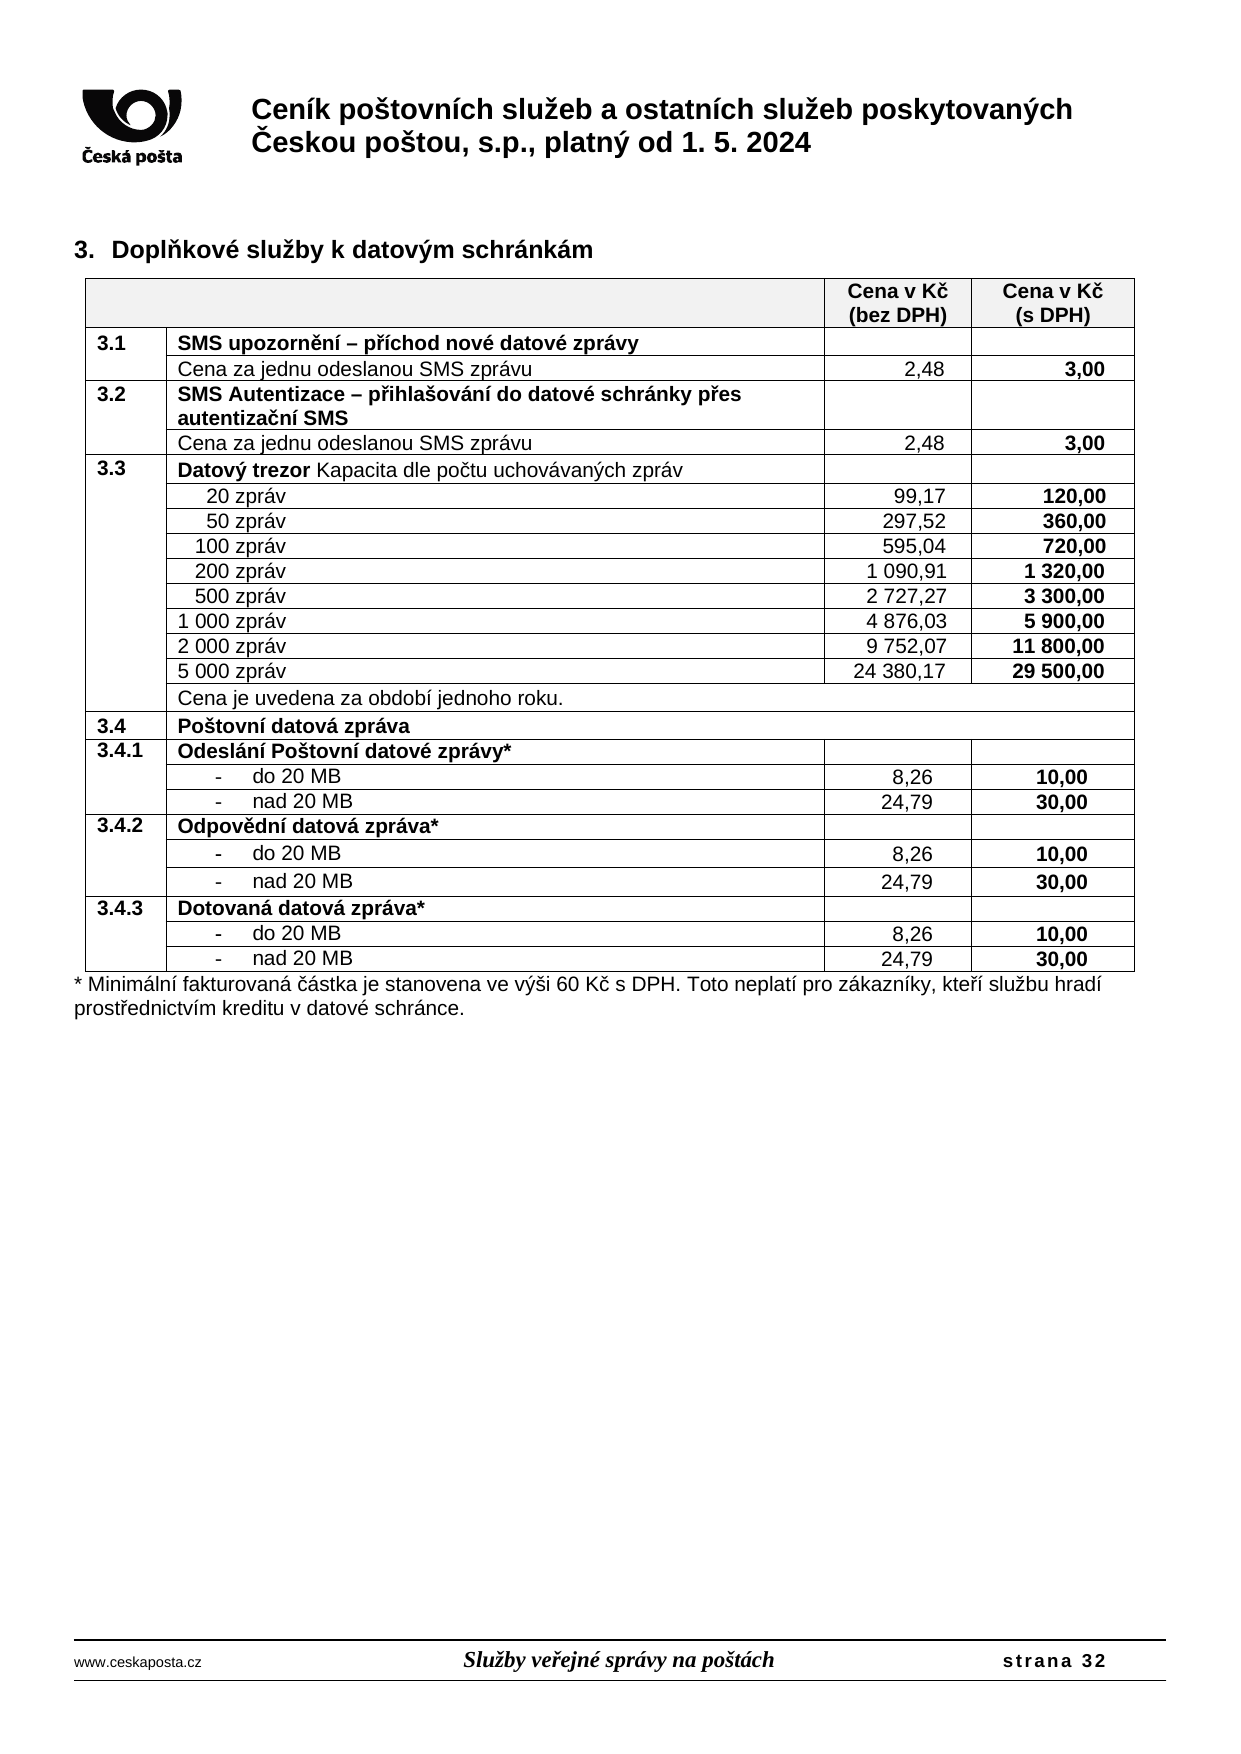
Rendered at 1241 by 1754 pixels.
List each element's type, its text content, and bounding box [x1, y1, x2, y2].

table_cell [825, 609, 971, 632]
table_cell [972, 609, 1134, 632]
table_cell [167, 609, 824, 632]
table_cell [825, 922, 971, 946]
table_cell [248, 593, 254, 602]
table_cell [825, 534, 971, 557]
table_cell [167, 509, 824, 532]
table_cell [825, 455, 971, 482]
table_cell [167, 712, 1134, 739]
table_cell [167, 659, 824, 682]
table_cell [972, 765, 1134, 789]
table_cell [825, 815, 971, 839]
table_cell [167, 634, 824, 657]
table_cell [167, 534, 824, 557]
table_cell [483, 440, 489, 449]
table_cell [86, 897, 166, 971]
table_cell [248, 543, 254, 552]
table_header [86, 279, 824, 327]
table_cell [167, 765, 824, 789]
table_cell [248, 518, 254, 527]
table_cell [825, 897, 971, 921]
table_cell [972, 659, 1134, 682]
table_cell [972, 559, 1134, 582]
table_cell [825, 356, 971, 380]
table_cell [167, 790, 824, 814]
subtitle Doplňkové služby k datovým schránkám [74, 237, 1166, 264]
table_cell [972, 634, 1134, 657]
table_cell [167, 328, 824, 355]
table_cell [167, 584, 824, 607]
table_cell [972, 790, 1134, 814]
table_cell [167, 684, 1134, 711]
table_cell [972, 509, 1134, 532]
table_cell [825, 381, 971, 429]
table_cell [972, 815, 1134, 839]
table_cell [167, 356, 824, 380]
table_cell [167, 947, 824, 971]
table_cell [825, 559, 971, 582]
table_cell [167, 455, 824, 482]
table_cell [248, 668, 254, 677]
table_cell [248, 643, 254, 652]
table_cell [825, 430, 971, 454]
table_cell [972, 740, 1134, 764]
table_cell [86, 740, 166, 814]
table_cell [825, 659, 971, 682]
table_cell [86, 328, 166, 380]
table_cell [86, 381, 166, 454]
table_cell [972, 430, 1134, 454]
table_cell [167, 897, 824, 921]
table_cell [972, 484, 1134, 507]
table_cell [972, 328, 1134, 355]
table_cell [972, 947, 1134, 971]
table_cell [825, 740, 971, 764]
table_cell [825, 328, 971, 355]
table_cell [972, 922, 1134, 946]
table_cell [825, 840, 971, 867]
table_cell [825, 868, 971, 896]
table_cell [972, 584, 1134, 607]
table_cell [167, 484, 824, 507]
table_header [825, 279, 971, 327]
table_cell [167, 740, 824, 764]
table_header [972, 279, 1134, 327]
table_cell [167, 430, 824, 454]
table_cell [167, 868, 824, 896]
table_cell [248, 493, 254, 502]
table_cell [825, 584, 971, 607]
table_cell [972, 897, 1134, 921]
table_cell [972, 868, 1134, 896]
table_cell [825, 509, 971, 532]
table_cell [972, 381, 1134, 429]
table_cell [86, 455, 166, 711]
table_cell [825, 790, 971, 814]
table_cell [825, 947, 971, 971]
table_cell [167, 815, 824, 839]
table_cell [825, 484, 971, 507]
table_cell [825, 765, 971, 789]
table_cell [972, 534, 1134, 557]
text * Minimální fakturovaná částka je stanovena ve výši 60 Kč s DPH. Toto neplatí pro zákazníky, kteří službu hradí prostřednictvím kreditu v datové schránce. [74, 972, 1166, 1020]
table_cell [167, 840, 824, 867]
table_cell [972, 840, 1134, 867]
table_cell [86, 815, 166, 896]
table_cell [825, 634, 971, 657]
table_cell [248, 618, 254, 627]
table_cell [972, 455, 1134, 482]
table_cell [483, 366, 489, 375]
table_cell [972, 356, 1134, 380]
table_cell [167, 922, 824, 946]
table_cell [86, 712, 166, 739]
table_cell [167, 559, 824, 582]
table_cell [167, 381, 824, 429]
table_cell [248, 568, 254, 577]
